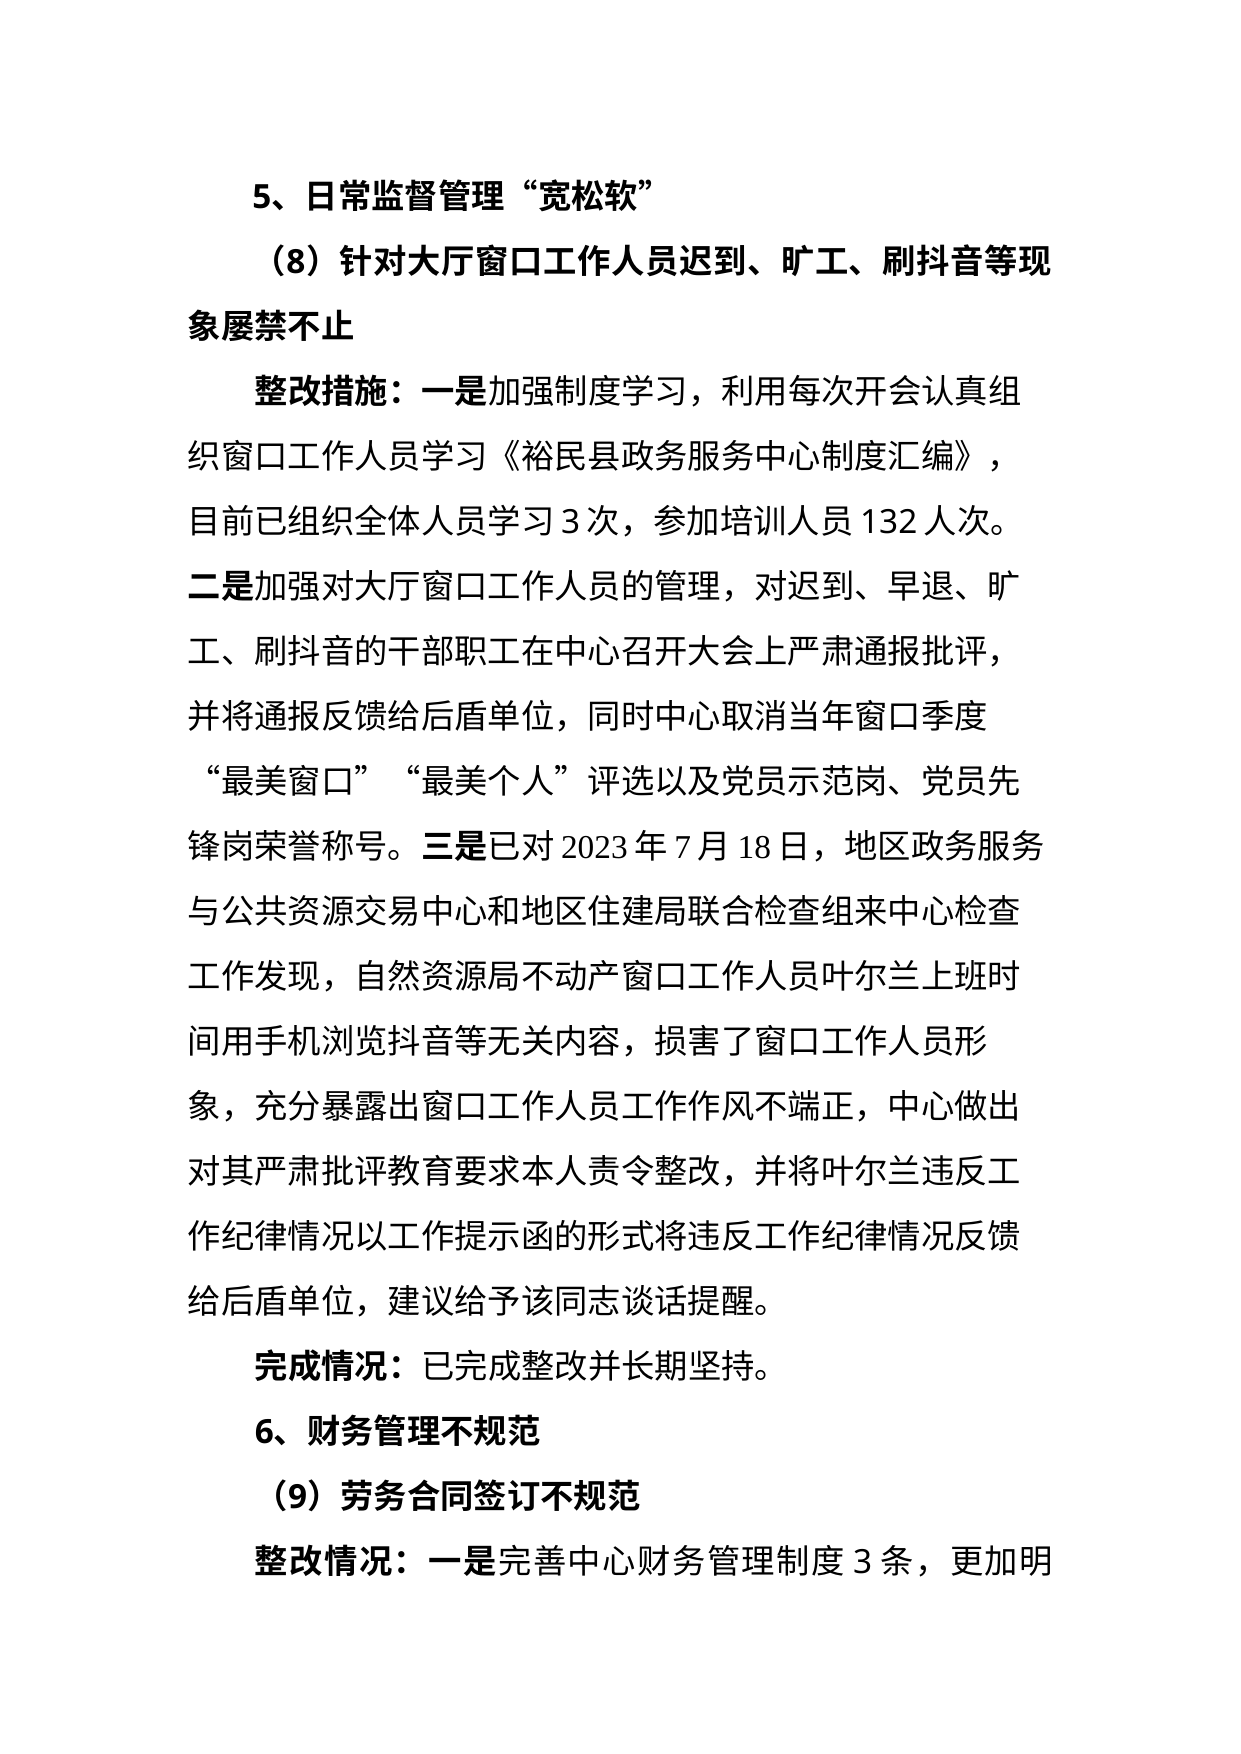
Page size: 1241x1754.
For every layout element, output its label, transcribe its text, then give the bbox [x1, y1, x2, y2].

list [187, 1527, 1053, 1592]
list （8）针对大厅窗口工作人员迟到、旷工、刷抖音等现象屡禁不止 [187, 227, 1053, 357]
text 完成情况：已完成整改并长期坚持。 [187, 1332, 1053, 1397]
list （9）劳务合同签订不规范 [187, 1462, 1053, 1527]
text 整改措施：一是加强制度学习，利用每次开会认真组织窗口工作人员学习《裕民县政务服务中心制度汇编》，目前已组织全体人员学习3次，参加培训人员132人次。二是加强对大厅窗口工作人员的管理，对迟到、早退、旷工、刷抖音的干部职工在中心召开大会上严肃通报批评，并将通报反馈给后盾单位，同时中心取消当年窗口季度“最美窗口”“最美个人”评选以及党员示范岗、党员先锋岗荣誉称号。三是已对2023年7月18日，地区政务服务与公共资源交易中心和地区住建局联合检查组来中心检查工作发现，自然资源局不动产窗口工作人员叶尔兰上班时间用手机浏览抖音等无关内容，损害了窗口工作人员形象，充分暴露出窗口工作人员工作作风不端正，中心做出对其严肃批评教育要求本人责令整改，并将叶尔兰违反工作纪律情况以工作提示函的形式将违反工作纪律情况反馈给后盾单位，建议给予该同志谈话提醒。 [187, 357, 1053, 1332]
list 6、财务管理不规范 [187, 1397, 1053, 1462]
list 5、日常监督管理“宽松软” [187, 162, 1053, 227]
